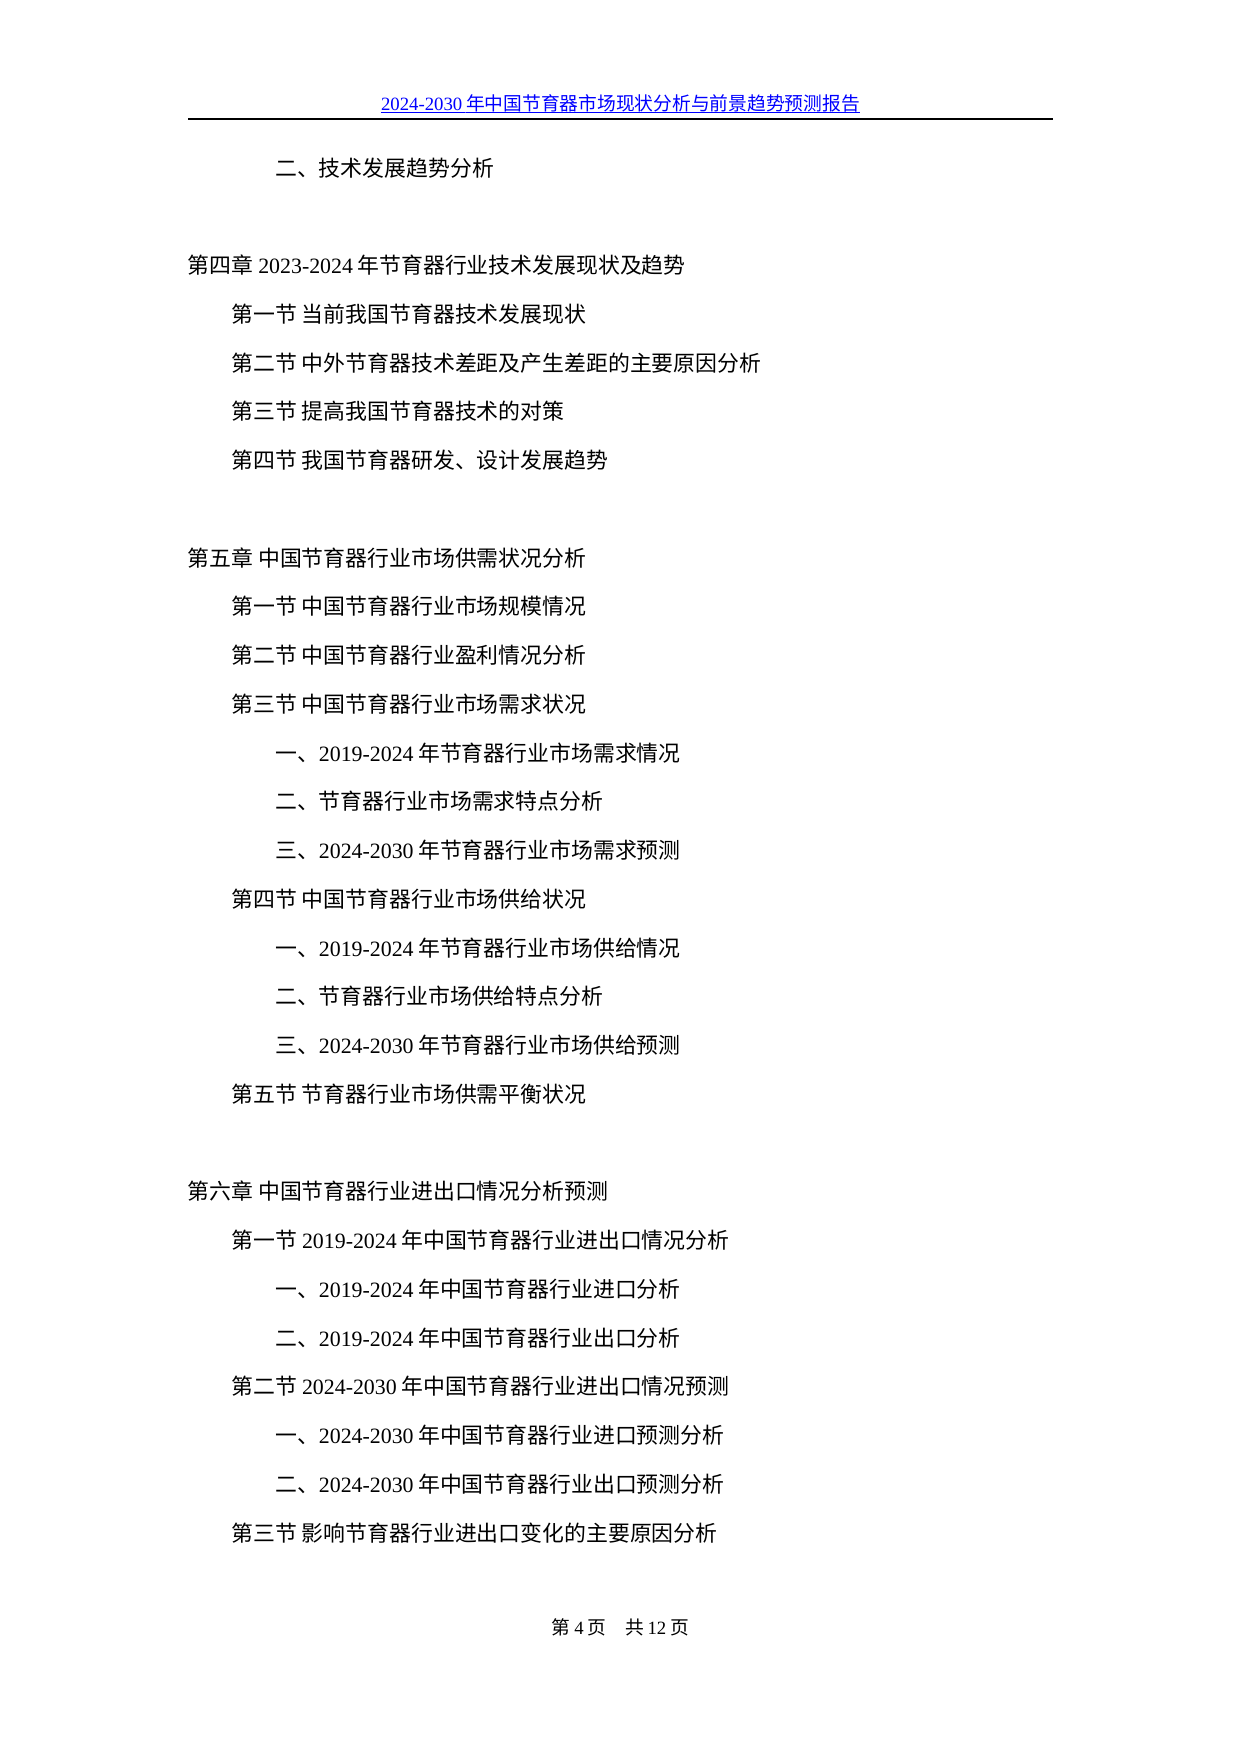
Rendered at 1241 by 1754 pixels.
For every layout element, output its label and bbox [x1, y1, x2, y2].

text [187, 150, 1053, 1548]
